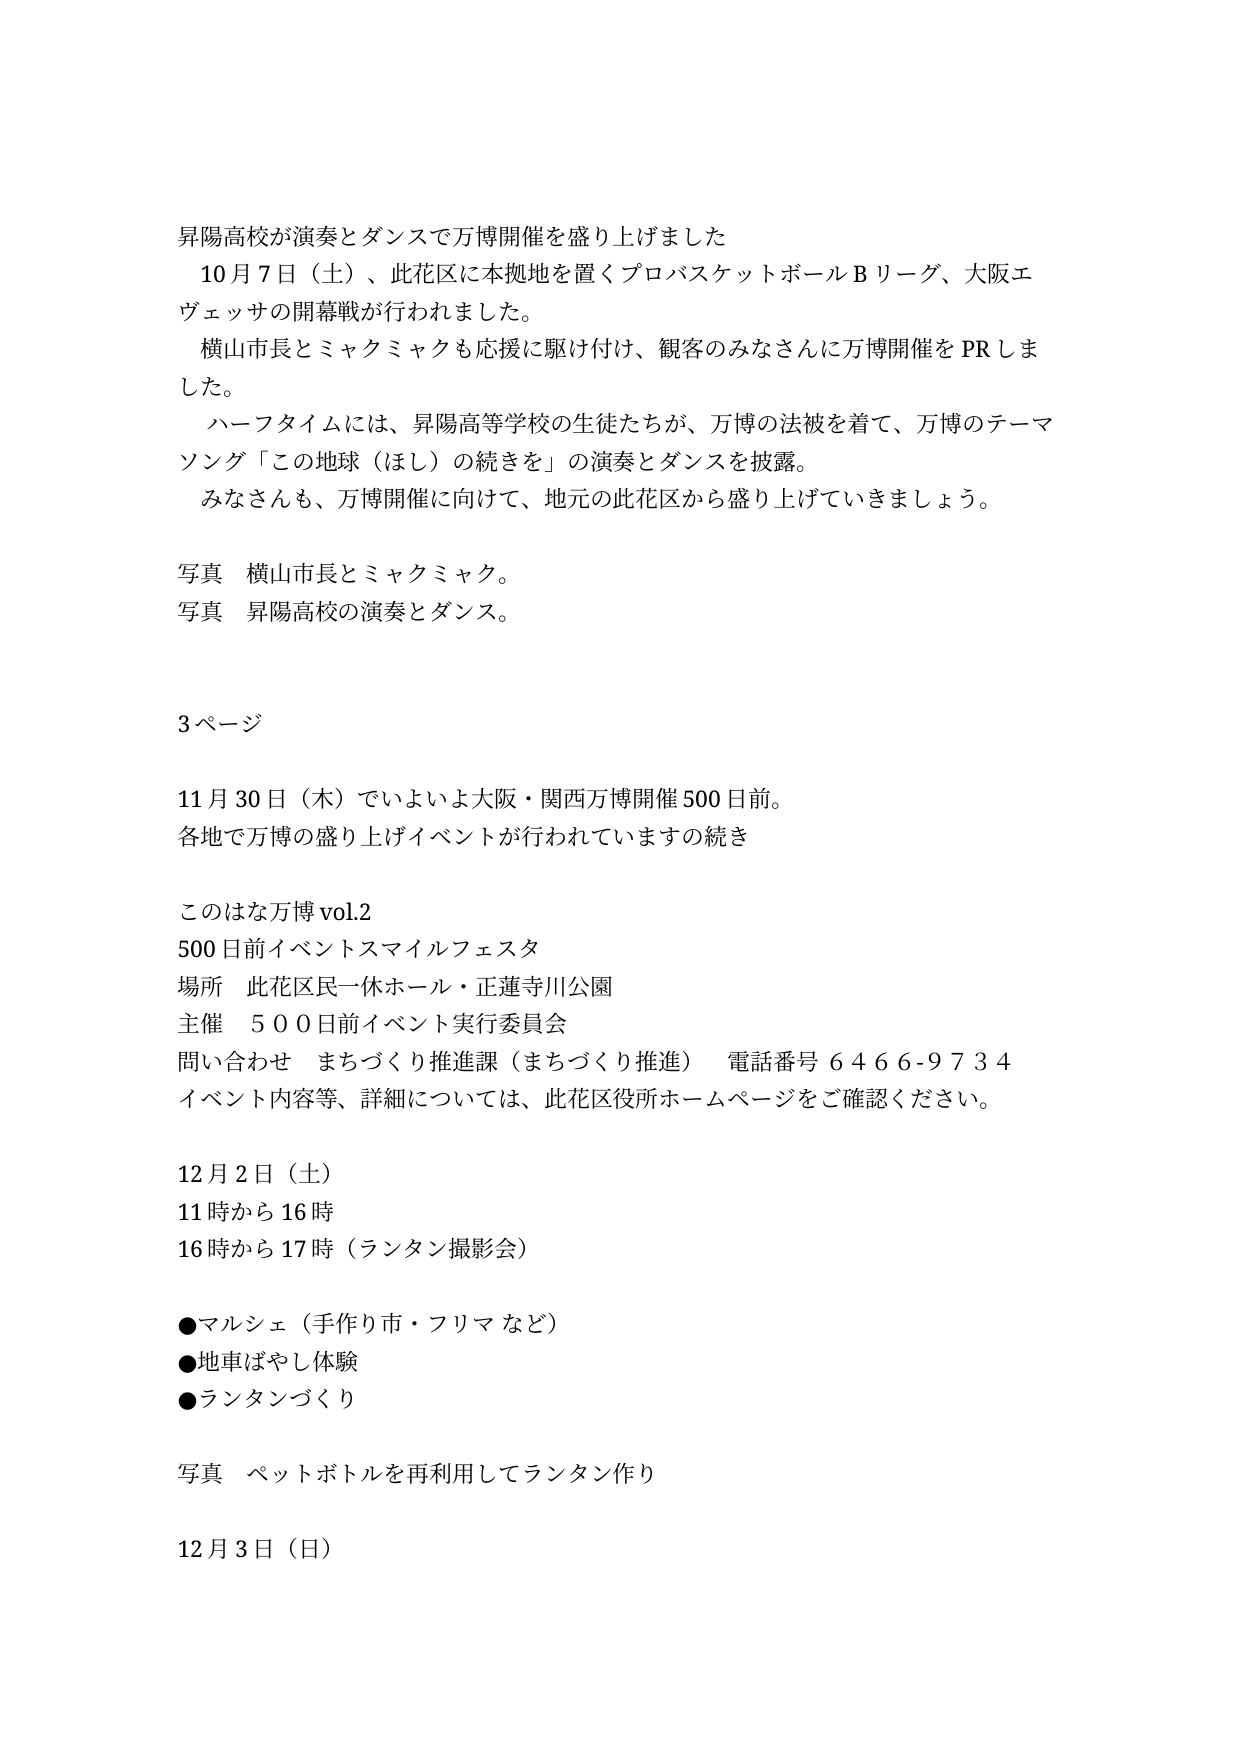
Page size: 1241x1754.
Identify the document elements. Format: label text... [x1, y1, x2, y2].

text 12月3日（日） [177, 1529, 1063, 1567]
text ●地車ばやし体験 [177, 1342, 1063, 1379]
text 16時から17時（ランタン撮影会） [177, 1229, 1063, 1267]
text 11月30日（木）でいよいよ大阪・関西万博開催500日前。 [177, 779, 1063, 817]
text このはな万博vol.2 [177, 892, 1063, 929]
text 写真 横山市長とミャクミャク。 [177, 554, 1063, 592]
text 写真 昇陽高校の演奏とダンス。 [177, 592, 1063, 629]
text イベント内容等、詳細については、此花区役所ホームページをご確認ください。 [177, 1079, 1063, 1117]
text 12月2日（土） [177, 1154, 1063, 1192]
text 11時から16時 [177, 1192, 1063, 1229]
text 写真 ペットボトルを再利用してランタン作り [177, 1454, 1063, 1492]
text 昇陽高校が演奏とダンスで万博開催を盛り上げました [177, 217, 1063, 254]
text 場所 此花区民一休ホール・正蓮寺川公園 [177, 967, 1063, 1004]
text 横山市長とミャクミャクも応援に駆け付け、観客のみなさんに万博開催をPRしました。 [177, 329, 1063, 404]
text ●マルシェ（手作り市・フリマ など） [177, 1304, 1063, 1342]
text 3ページ [177, 704, 1063, 742]
text ●ランタンづくり [177, 1379, 1063, 1417]
text 各地で万博の盛り上げイベントが行われていますの続き [177, 817, 1063, 854]
text 10月7日（土）、此花区に本拠地を置くプロバスケットボールBリーグ、大阪エヴェッサの開幕戦が行われました。 [177, 254, 1063, 329]
text 問い合わせ まちづくり推進課（まちづくり推進） 電話番号 ６４６６-９７３４ [177, 1042, 1063, 1079]
text ハーフタイムには、昇陽高等学校の生徒たちが、万博の法被を着て、万博のテーマソング「この地球（ほし）の続きを」の演奏とダンスを披露。 [177, 404, 1063, 479]
text みなさんも、万博開催に向けて、地元の此花区から盛り上げていきましょう。 [177, 479, 1063, 517]
text 500日前イベントスマイルフェスタ [177, 929, 1063, 967]
text 主催 ５００日前イベント実行委員会 [177, 1004, 1063, 1042]
